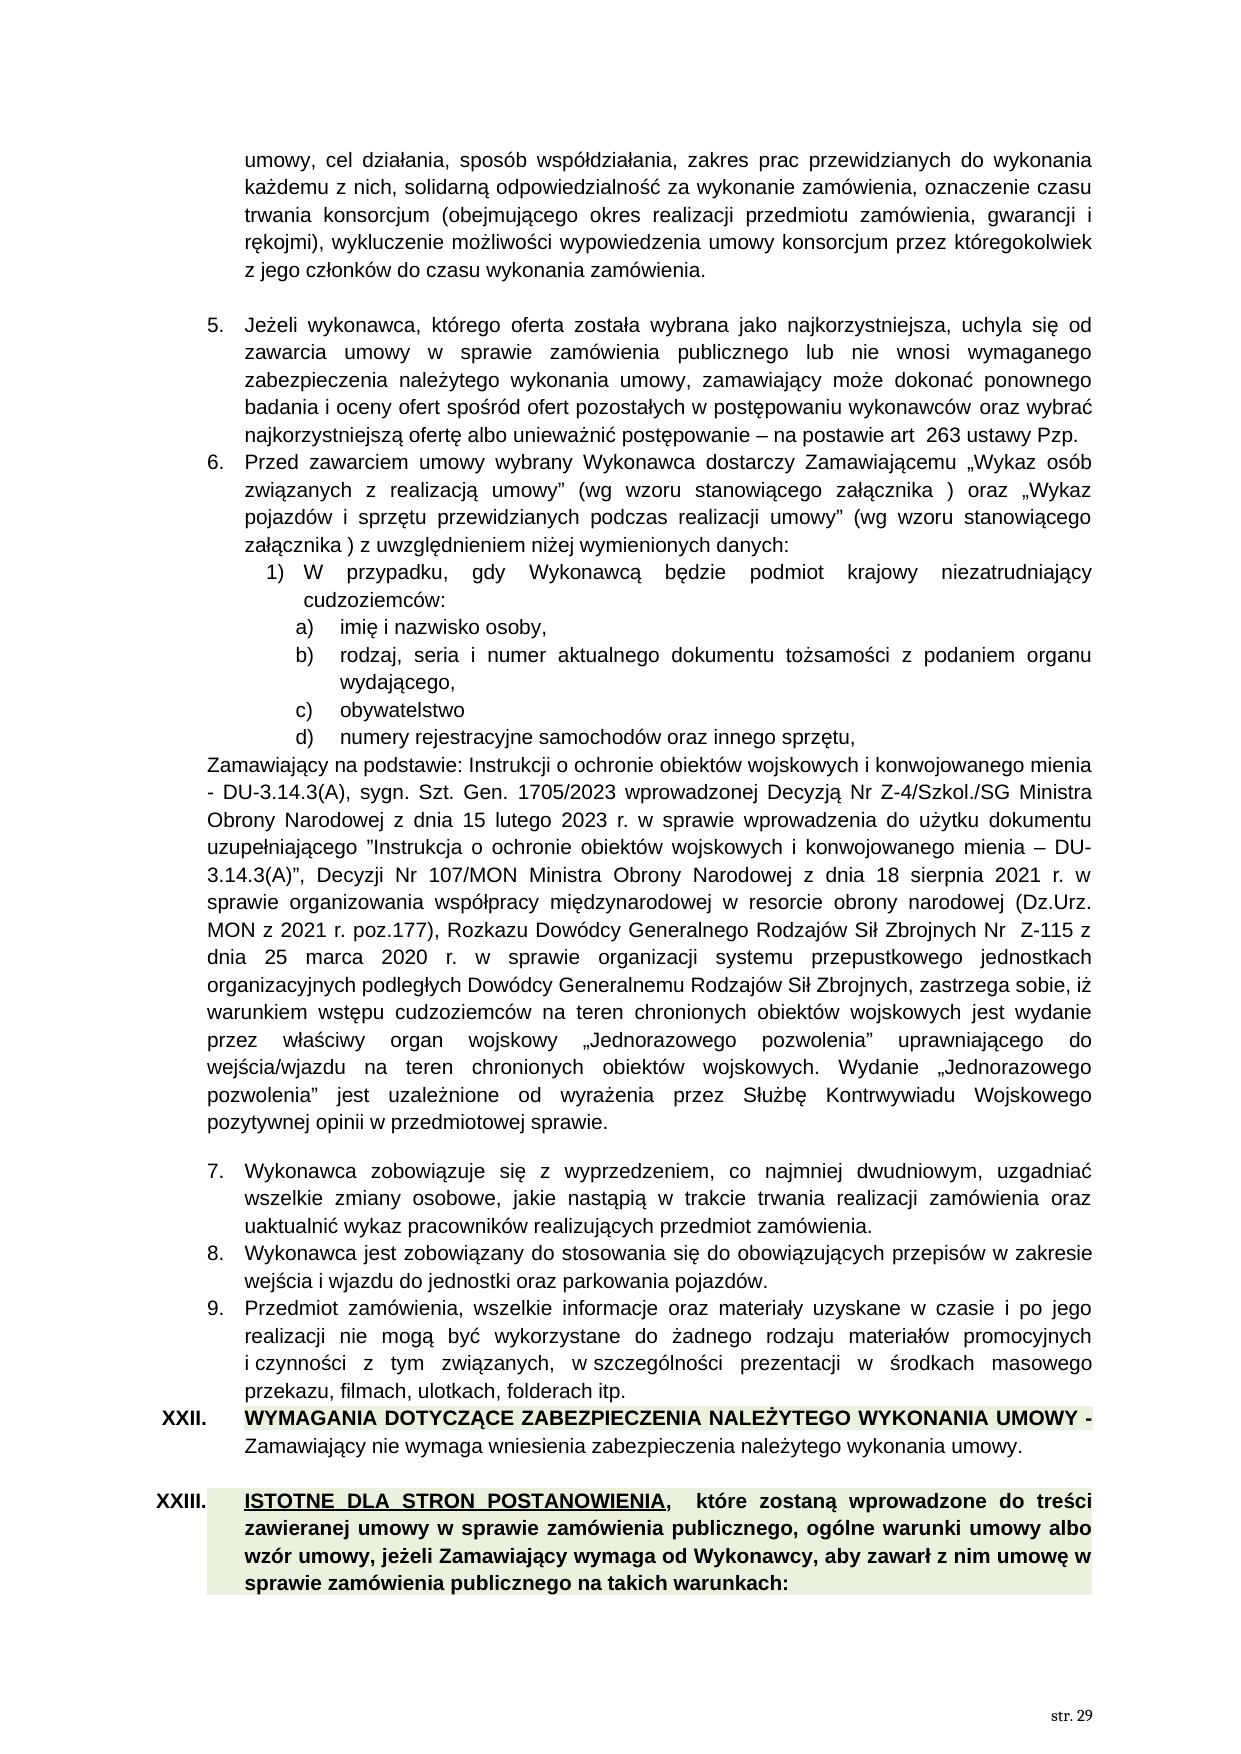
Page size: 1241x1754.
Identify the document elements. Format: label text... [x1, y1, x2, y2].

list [207, 148, 1092, 282]
list Przed zawarciem umowy wybrany Wykonawca dostarczy Zamawiającemu „Wykaz osób związanych z realizacją umowy” (wg wzoru stanowiącego załącznika ) oraz „Wykaz pojazdów i sprzętu przewidzianych podczas realizacji umowy” (wg wzoru stanowiącego załącznika ) z uwzględnieniem niżej wymienionych danych: [207, 450, 1092, 557]
list ISTOTNE DLA STRON POSTANOWIENIA, które zostaną wprowadzone do treści zawieranej umowy w sprawie zamówienia publicznego, ogólne warunki umowy albo wzór umowy, jeżeli Zamawiający wymaga od Wykonawcy, aby zawarł z nim umowę w sprawie zamówienia publicznego na takich warunkach: [207, 1488, 1092, 1595]
list WYMAGANIA DOTYCZĄCE ZABEZPIECZENIA NALEŻYTEGO WYKONANIA UMOWY - Zamawiający nie wymaga wniesienia zabezpieczenia należytego wykonania umowy. [207, 1406, 1092, 1457]
list Wykonawca jest zobowiązany do stosowania się do obowiązujących przepisów w zakresie wejścia i wjazdu do jednostki oraz parkowania pojazdów. [207, 1241, 1092, 1292]
list W przypadku, gdy Wykonawcą będzie podmiot krajowy niezatrudniający cudzoziemców: [266, 560, 1092, 612]
list rodzaj, seria i numer aktualnego dokumentu tożsamości z podaniem organu wydającego, [295, 643, 1092, 694]
list imię i nazwisko osoby, [295, 615, 1092, 639]
list Jeżeli wykonawca, którego oferta została wybrana jako najkorzystniejsza, uchyla się od zawarcia umowy w sprawie zamówienia publicznego lub nie wnosi wymaganego zabezpieczenia należytego wykonania umowy, zamawiający może dokonać ponownego badania i oceny ofert spośród ofert pozostałych w postępowaniu wykonawców oraz wybrać najkorzystniejszą ofertę albo unieważnić postępowanie – na postawie art 263 ustawy Pzp. [207, 313, 1092, 447]
list obywatelstwo [295, 698, 1092, 722]
list Przedmiot zamówienia, wszelkie informacje oraz materiały uzyskane w czasie i po jego realizacji nie mogą być wykorzystane do żadnego rodzaju materiałów promocyjnych i czynności z tym związanych, w szczególności prezentacji w środkach masowego przekazu, filmach, ulotkach, folderach itp. [207, 1296, 1092, 1402]
list numery rejestracyjne samochodów oraz innego sprzętu, [295, 725, 1092, 749]
text Zamawiający na podstawie: Instrukcji o ochronie obiektów wojskowych i konwojowanego mienia - DU-3.14.3(A), sygn. Szt. Gen. 1705/2023 wprowadzonej Decyzją Nr Z-4/Szkol./SG Ministra Obrony Narodowej z dnia 15 lutego 2023 r. w sprawie wprowadzenia do użytku dokumentu uzupełniającego ”Instrukcja o ochronie obiektów wojskowych i konwojowanego mienia – DU-3.14.3(A)”, Decyzji Nr 107/MON Ministra Obrony Narodowej z dnia 18 sierpnia 2021 r. w sprawie organizowania współpracy międzynarodowej w resorcie obrony narodowej (Dz.Urz. MON z 2021 r. poz.177), Rozkazu Dowódcy Generalnego Rodzajów Sił Zbrojnych Nr Z-115 z dnia 25 marca 2020 r. w sprawie organizacji systemu przepustkowego jednostkach organizacyjnych podległych Dowódcy Generalnemu Rodzajów Sił Zbrojnych, zastrzega sobie, iż warunkiem wstępu cudzoziemców na teren chronionych obiektów wojskowych jest wydanie przez właściwy organ wojskowy „Jednorazowego pozwolenia” uprawniającego do wejścia/wjazdu na teren chronionych obiektów wojskowych. Wydanie „Jednorazowego pozwolenia” jest uzależnione od wyrażenia przez Służbę Kontrwywiadu Wojskowego pozytywnej opinii w przedmiotowej sprawie. [207, 753, 1092, 1134]
list Wykonawca zobowiązuje się z wyprzedzeniem, co najmniej dwudniowym, uzgadniać wszelkie zmiany osobowe, jakie nastąpią w trakcie trwania realizacji zamówienia oraz uaktualnić wykaz pracowników realizujących przedmiot zamówienia. [207, 1158, 1092, 1237]
